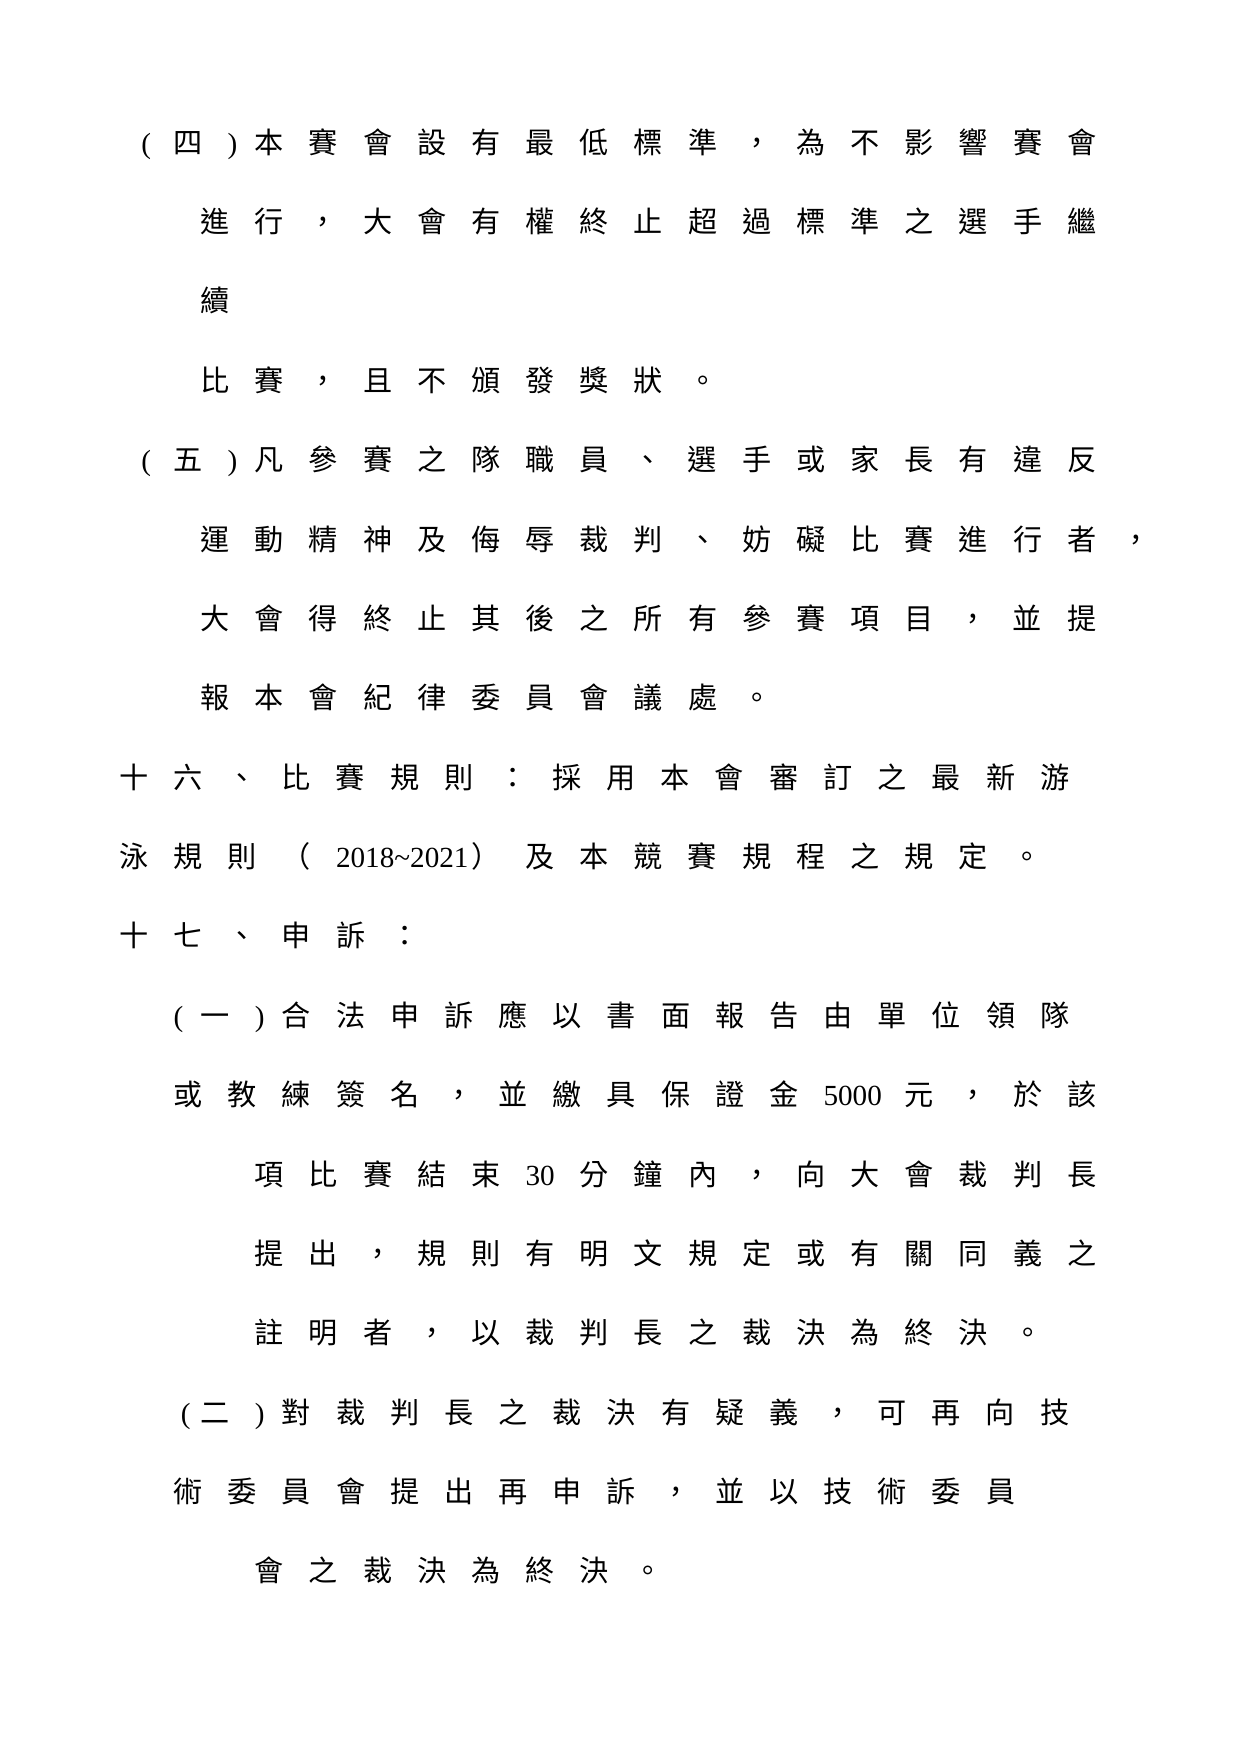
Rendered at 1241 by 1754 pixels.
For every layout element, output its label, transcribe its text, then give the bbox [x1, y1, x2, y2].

text (二) 對裁判長之裁決有疑義，可再向技術委員會提出再申訴，並以技術委員 [163, 1371, 1121, 1529]
text (五)凡參賽之隊職員、選手或家長有違反運動精神及侮辱裁判、妨礙比賽進行者， 大會得終止其後之所有參賽項目，並提報本會紀律委員會議處。 [119, 418, 1121, 736]
text 十七、申訴： [119, 894, 1121, 974]
text 十六、比賽規則：採用本會審訂之最新游泳規則（2018~2021）及本競賽規程之規定。 [119, 736, 1121, 894]
text (四)本賽會設有最低標準，為不影響賽會進行，大會有權終止超過標準之選手繼續 比賽，且不頒發獎狀。 [119, 101, 1121, 418]
text 會之裁決為終決。 [163, 1529, 1121, 1609]
text 項比賽結束30分鐘內，向大會裁判長提出，規則有明文規定或有關同義之註明者，以裁判長之裁決為終決。 [237, 1133, 1121, 1371]
text (一) 合法申訴應以書面報告由單位領隊或教練簽名，並繳具保證金5000元，於該 [163, 974, 1121, 1133]
